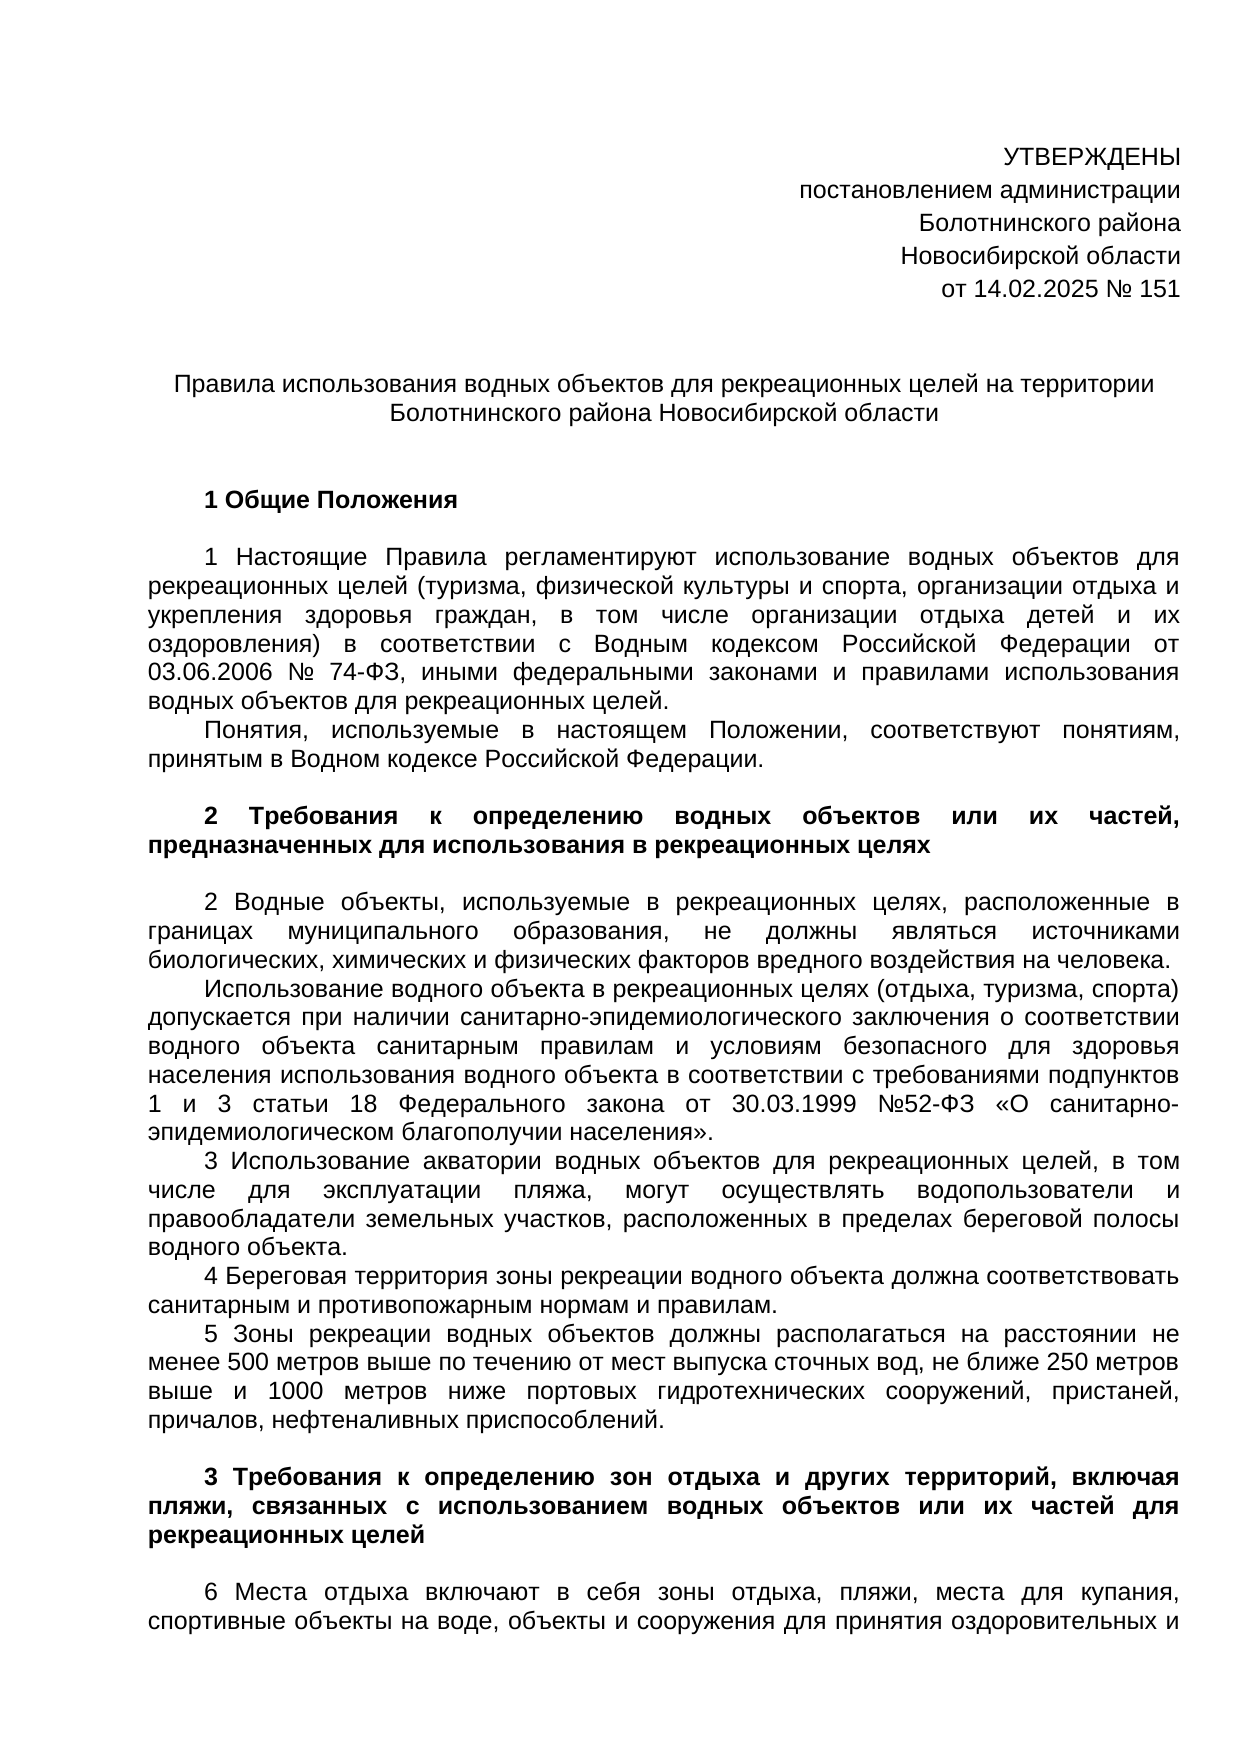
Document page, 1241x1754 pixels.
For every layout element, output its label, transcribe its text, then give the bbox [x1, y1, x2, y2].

text 1 Настоящие Правила регламентируют использование водных объектов для рекреационных целей (туризма, физической культуры и спорта, организации отдыха и укрепления здоровья граждан, в том числе организации отдыха детей и их оздоровления) в соответствии с Водным кодексом Российской Федерации от 03.06.2006 № 74-ФЗ, иными федеральными законами и правилами использования водных объектов для рекреационных целей. [148, 542, 1181, 715]
text 2 Требования к определению водных объектов или их частей, предназначенных для использования в рекреационных целях [148, 801, 1181, 858]
text Болотнинского района [148, 208, 1181, 237]
text 3 Требования к определению зон отдыха и других территорий, включая пляжи, связанных с использованием водных объектов или их частей для рекреационных целей [148, 1462, 1181, 1548]
text постановлением администрации [148, 175, 1181, 204]
text УТВЕРЖДЕНЫ [148, 142, 1181, 171]
text от 14.02.2025 № 151 [148, 274, 1181, 303]
text 2 Водные объекты, используемые в рекреационных целях, расположенные в границах муниципального образования, не должны являться источниками биологических, химических и физических факторов вредного воздействия на человека. [148, 887, 1181, 973]
text Новосибирской области [148, 241, 1181, 270]
text Правила использования водных объектов для рекреационных целей на территории Болотнинского района Новосибирской области [148, 369, 1181, 427]
text Понятия, используемые в настоящем Положении, соответствуют понятиям, принятым в Водном кодексе Российской Федерации. [148, 715, 1181, 772]
text 3 Использование акватории водных объектов для рекреационных целей, в том числе для эксплуатации пляжа, могут осуществлять водопользователи и правообладатели земельных участков, расположенных в пределах береговой полосы водного объекта. [148, 1146, 1181, 1261]
text 5 Зоны рекреации водных объектов должны располагаться на расстоянии не менее 500 метров выше по течению от мест выпуска сточных вод, не ближе 250 метров выше и 1000 метров ниже портовых гидротехнических сооружений, пристаней, причалов, нефтеналивных приспособлений. [148, 1318, 1181, 1433]
text 4 Береговая территория зоны рекреации водного объекта должна соответствовать санитарным и противопожарным нормам и правилам. [148, 1261, 1181, 1318]
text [148, 1577, 1181, 1635]
text 1 Общие Положения [148, 485, 1181, 513]
text Использование водного объекта в рекреационных целях (отдыха, туризма, спорта) допускается при наличии санитарно-эпидемиологического заключения о соответствии водного объекта санитарным правилам и условиям безопасного для здоровья населения использования водного объекта в соответствии с требованиями подпунктов 1 и 3 статьи 18 Федерального закона от 30.03.1999 №52-ФЗ «О санитарно-эпидемиологическом благополучии населения». [148, 973, 1181, 1146]
